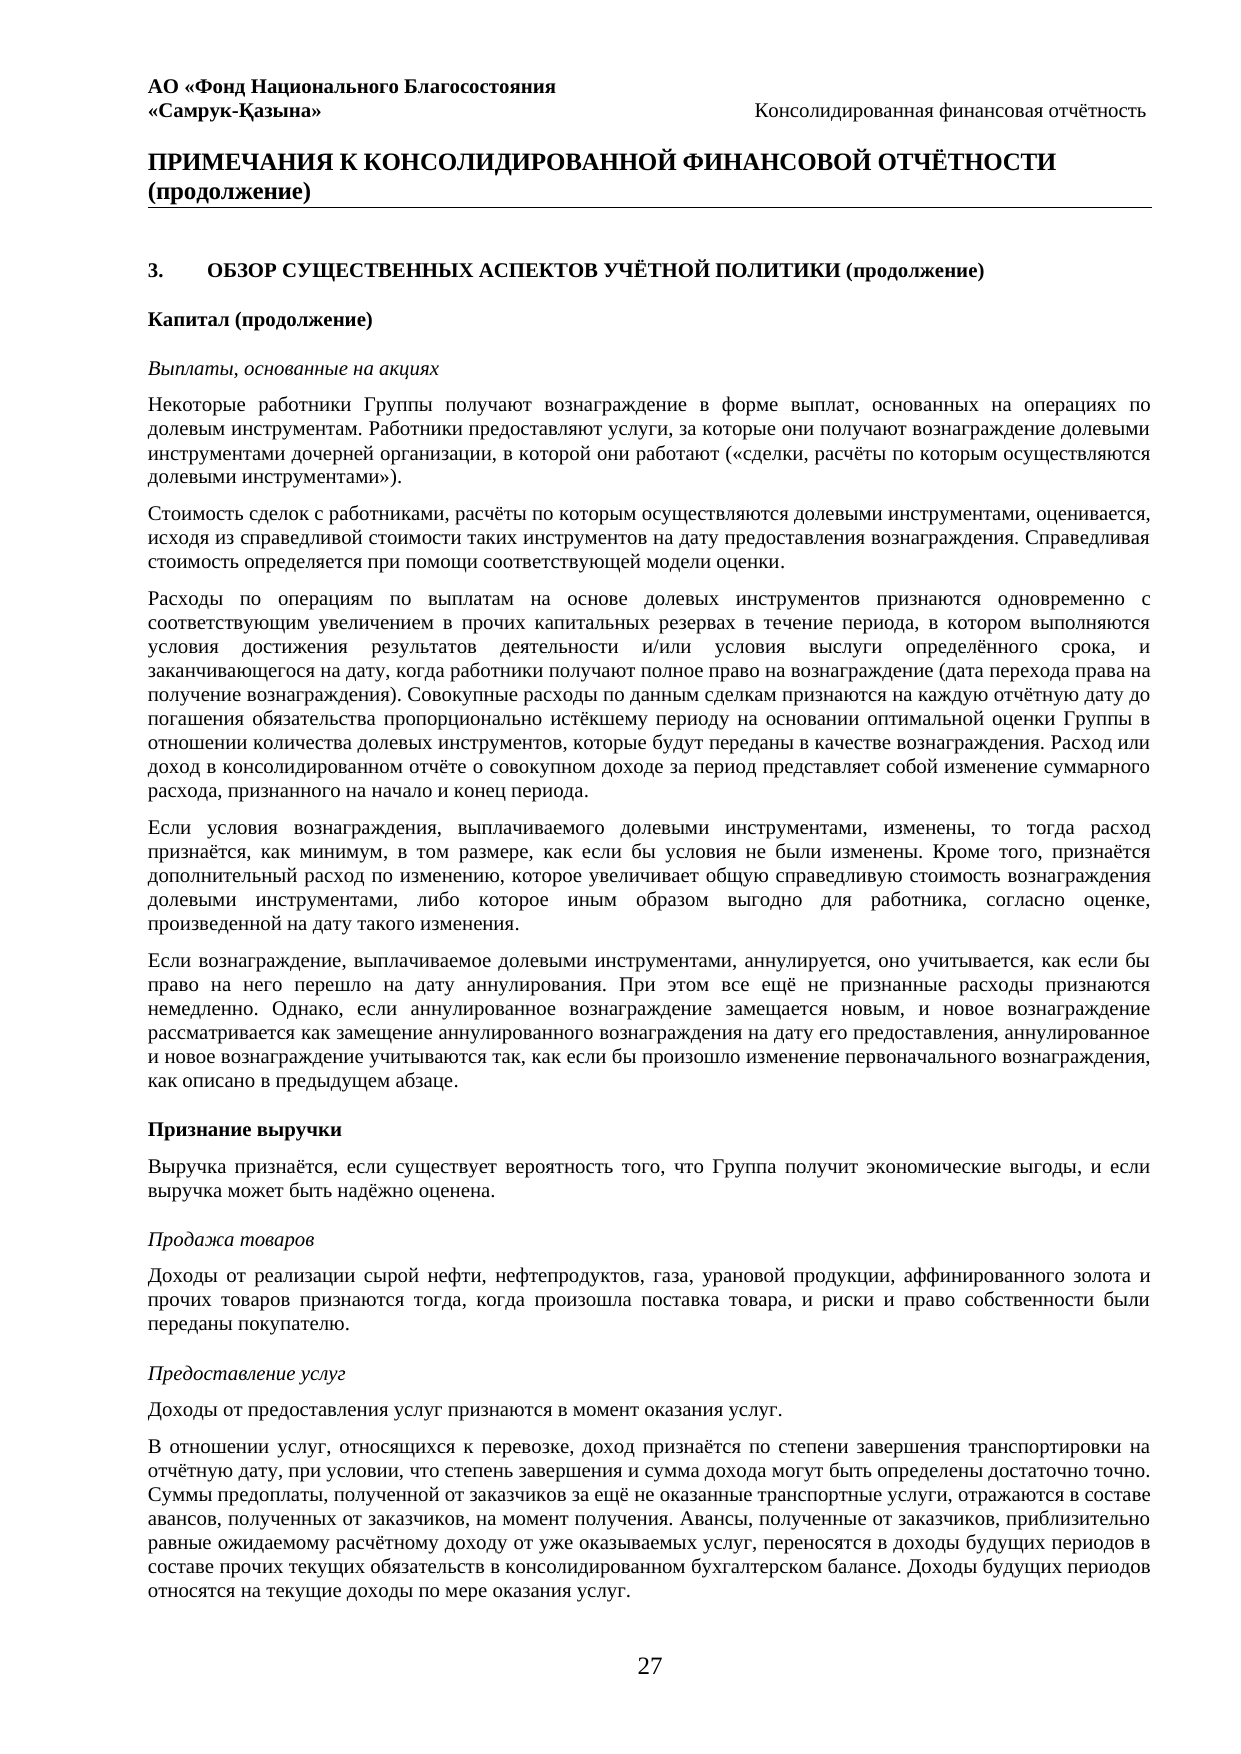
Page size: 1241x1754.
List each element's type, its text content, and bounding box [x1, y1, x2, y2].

subtitle Доходы от предоставления услуг признаются в момент оказания услуг. [148, 1397, 1152, 1421]
subtitle Стоимость сделок с работниками, расчёты по которым осуществляются долевыми инструментами, оценивается, исходя из справедливой стоимости таких инструментов на дату предоставления вознаграждения. Справедливая стоимость определяется при помощи соответствующей модели оценки. [148, 501, 1152, 573]
subtitle В отношении услуг, относящихся к перевозке, доход признаётся по степени завершения транспортировки на отчётную дату, при условии, что степень завершения и сумма дохода могут быть определены достаточно точно. Суммы предоплаты, полученной от заказчиков за ещё не оказанные транспортные услуги, отражаются в составе авансов, полученных от заказчиков, на момент получения. Авансы, полученные от заказчиков, приблизительно равные ожидаемому расчётному доходу от уже оказываемых услуг, переносятся в доходы будущих периодов в составе прочих текущих обязательств в консолидированном бухгалтерском балансе. Доходы будущих периодов относятся на текущие доходы по мере оказания услуг. [148, 1433, 1152, 1602]
subtitle Продажа товаров [148, 1227, 1152, 1251]
subtitle Расходы по операциям по выплатам на основе долевых инструментов признаются одновременно с соответствующим увеличением в прочих капитальных резервах в течение периода, в котором выполняются условия достижения результатов деятельности и/или условия выслуги определённого срока, и заканчивающегося на дату, когда работники получают полное право на вознаграждение (дата перехода права на получение вознаграждения). Совокупные расходы по данным сделкам признаются на каждую отчётную дату до погашения обязательства пропорционально истёкшему периоду на основании оптимальной оценки Группы в отношении количества долевых инструментов, которые будут переданы в качестве вознаграждения. Расход или доход в консолидированном отчёте о совокупном доходе за период представляет собой изменение суммарного расхода, признанного на начало и конец периода. [148, 586, 1152, 802]
subtitle Признание выручки [148, 1117, 1152, 1141]
subtitle Выплаты, основанные на акциях [148, 356, 1152, 380]
subtitle Некоторые работники Группы получают вознаграждение в форме выплат, основанных на операциях по долевым инструментам. Работники предоставляют услуги, за которые они получают вознаграждение долевыми инструментами дочерней организации, в которой они работают («сделки, расчёты по которым осуществляются долевыми инструментами»). [148, 392, 1152, 488]
subtitle Доходы от реализации сырой нефти, нефтепродуктов, газа, урановой продукции, аффинированного золота и прочих товаров признаются тогда, когда произошла поставка товара, и риски и право собственности были переданы покупателю. [148, 1263, 1152, 1335]
text 3. Обзор существенных аспектов учётной политики (продолжение) [148, 258, 1152, 282]
subtitle Если вознаграждение, выплачиваемое долевыми инструментами, аннулируется, оно учитывается, как если бы право на него перешло на дату аннулирования. При этом все ещё не признанные расходы признаются немедленно. Однако, если аннулированное вознаграждение замещается новым, и новое вознаграждение рассматривается как замещение аннулированного вознаграждения на дату его предоставления, аннулированное и новое вознаграждение учитываются так, как если бы произошло изменение первоначального вознаграждения, как описано в предыдущем абзаце. [148, 948, 1152, 1092]
subtitle Предоставление услуг [148, 1360, 1152, 1384]
subtitle Если условия вознаграждения, выплачиваемого долевыми инструментами, изменены, то тогда расход признаётся, как минимум, в том размере, как если бы условия не были изменены. Кроме того, признаётся дополнительный расход по изменению, которое увеличивает общую справедливую стоимость вознаграждения долевыми инструментами, либо которое иным образом выгодно для работника, согласно оценке, произведенной на дату такого изменения. [148, 815, 1152, 935]
subtitle Капитал (продолжение) [148, 307, 1152, 331]
subtitle Выручка признаётся, если существует вероятность того, что Группа получит экономические выгоды, и если выручка может быть надёжно оценена. [148, 1153, 1152, 1202]
